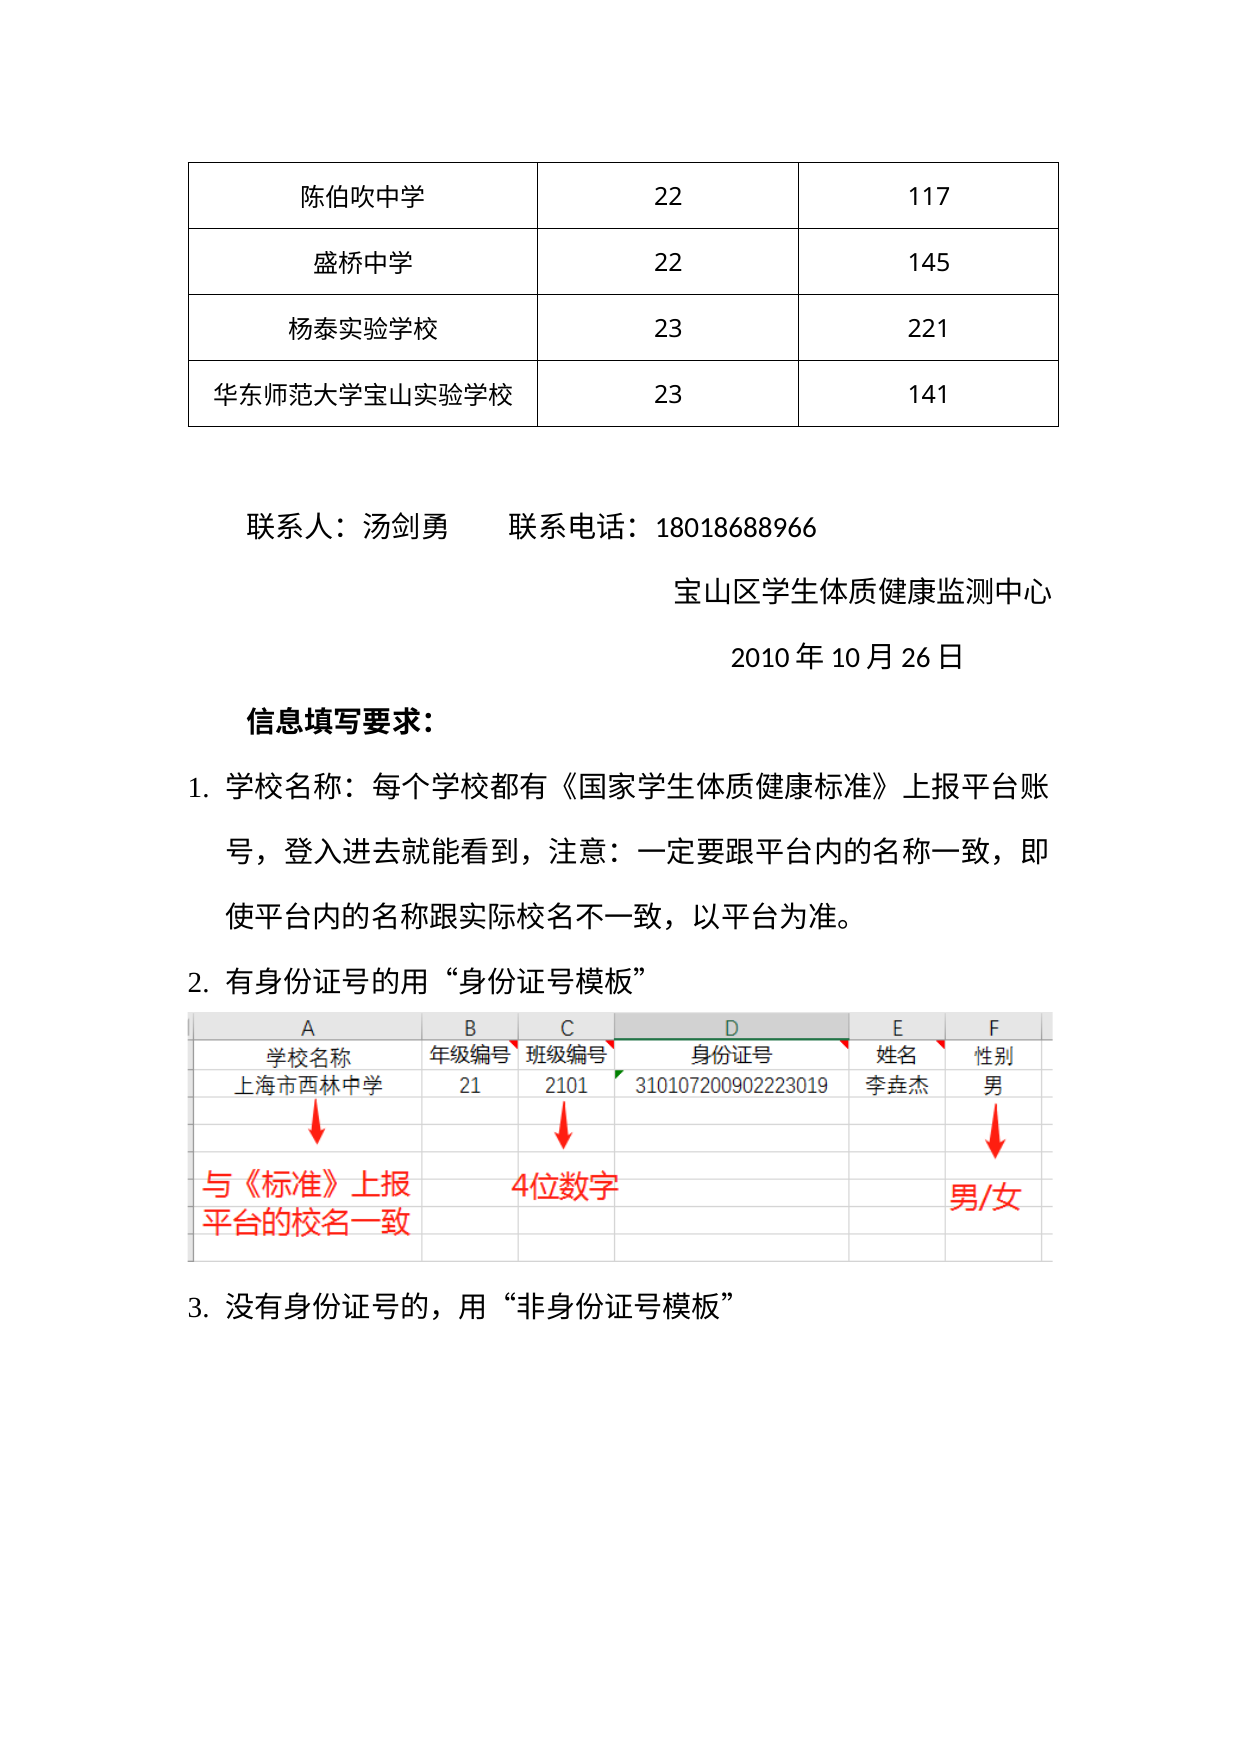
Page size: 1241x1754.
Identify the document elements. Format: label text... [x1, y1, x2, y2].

table_cell 117 [799, 163, 1058, 228]
table_cell 华东师范大学宝山实验学校 [189, 361, 537, 426]
table_cell 杨泰实验学校 [189, 295, 537, 360]
text 宝山区学生体质健康监测中心 [187, 557, 1053, 622]
list 有身份证号的用“身份证号模板” [187, 947, 1053, 1012]
text 2010年10月26日 [187, 622, 965, 687]
list 学校名称：每个学校都有《国家学生体质健康标准》上报平台账号，登入进去就能看到，注意：一定要跟平台内的名称一致，即使平台内的名称跟实际校名不一致，以平台为准。 [187, 752, 1053, 947]
text 信息填写要求： [187, 687, 1053, 752]
list 没有身份证号的，用“非身份证号模板” [187, 1272, 1053, 1337]
picture [187, 1012, 1053, 1262]
table_cell 盛桥中学 [189, 229, 537, 294]
table_cell 221 [799, 295, 1058, 360]
table_cell 23 [538, 361, 798, 426]
table_cell 22 [538, 163, 798, 228]
table_cell 145 [799, 229, 1058, 294]
table_cell 141 [799, 361, 1058, 426]
table_cell 23 [538, 295, 798, 360]
table_cell 22 [538, 229, 798, 294]
text 联系人：汤剑勇 联系电话：18018688966 [187, 492, 1053, 557]
table_cell 陈伯吹中学 [189, 163, 537, 228]
